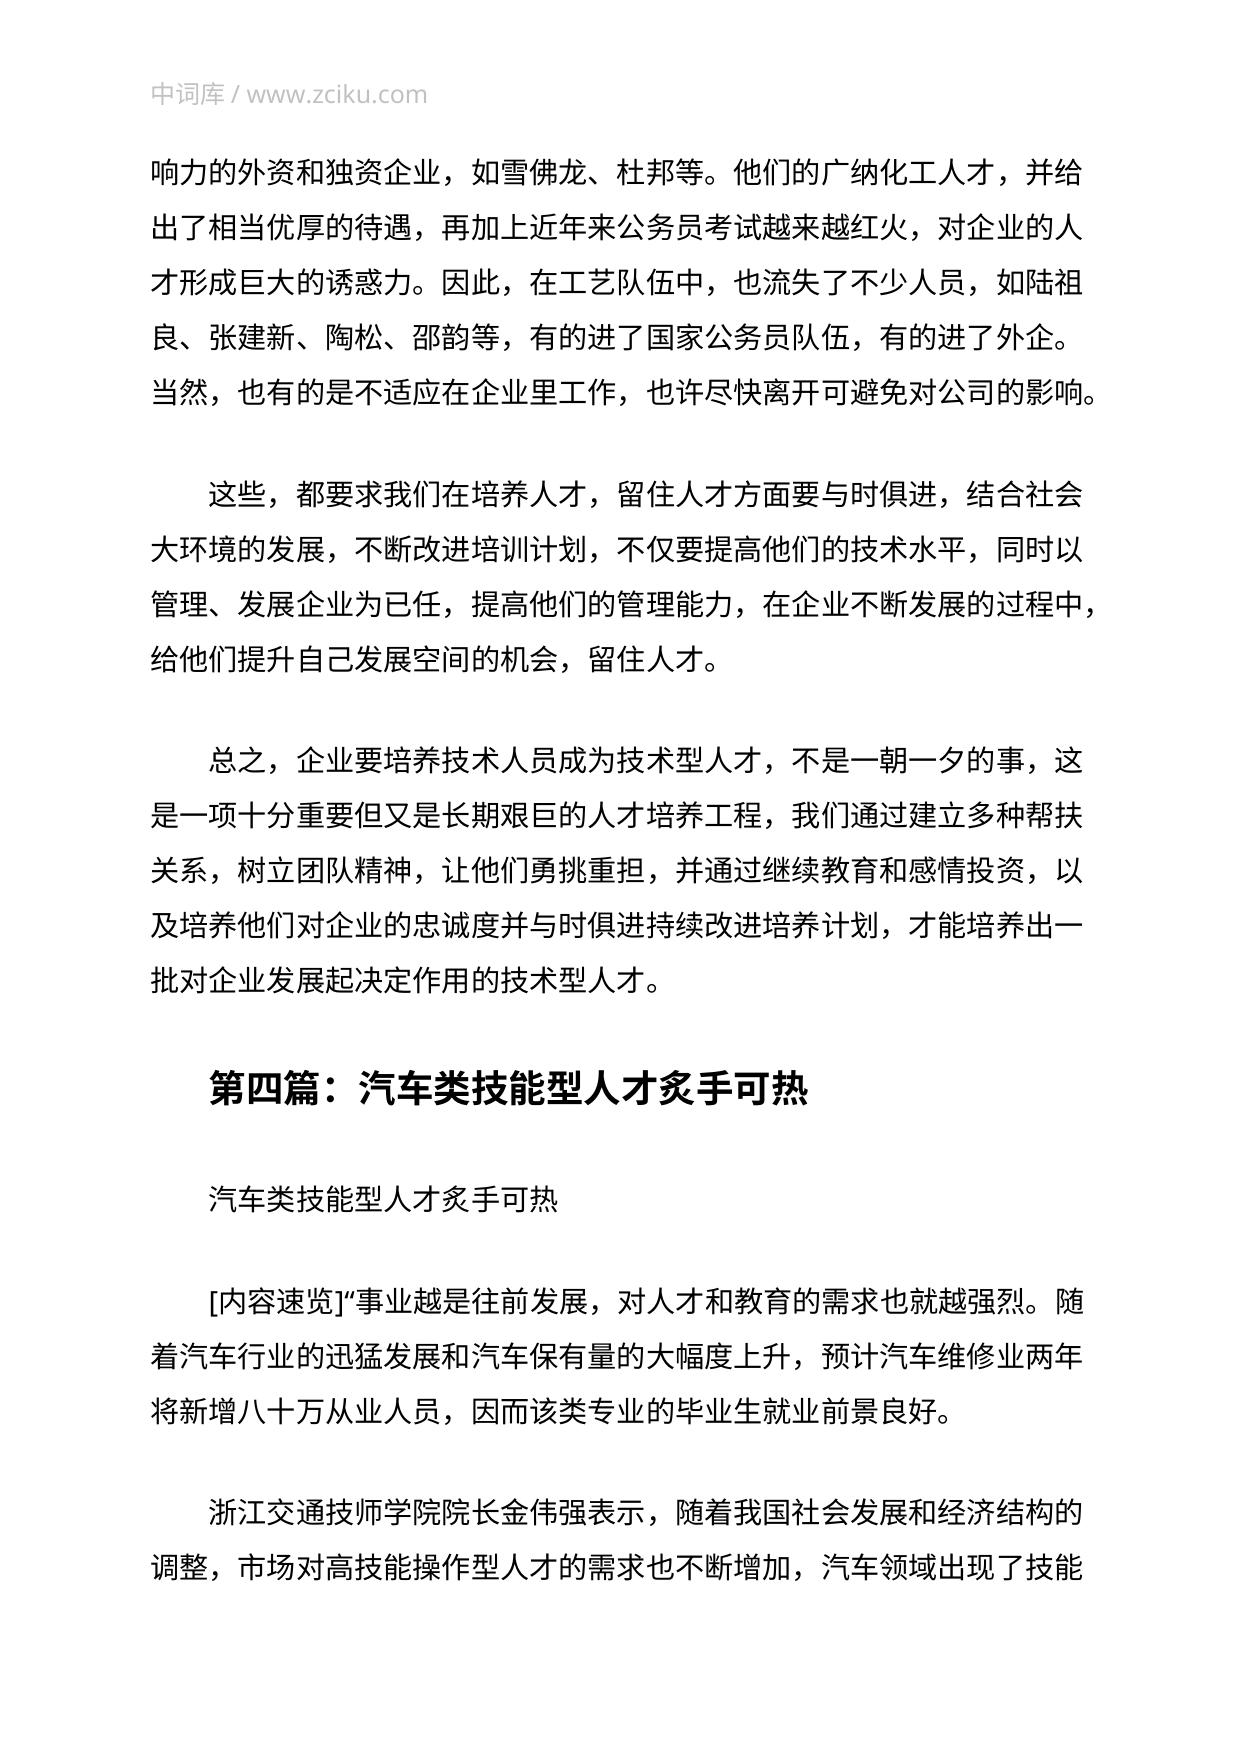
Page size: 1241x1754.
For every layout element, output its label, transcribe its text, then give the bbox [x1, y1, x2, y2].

text [内容速览]“事业越是往前发展，对人才和教育的需求也就越强烈。随着汽车行业的迅猛发展和汽车保有量的大幅度上升，预计汽车维修业两年将新增八十万从业人员，因而该类专业的毕业生就业前景良好。 [150, 1278, 1090, 1431]
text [150, 150, 1090, 412]
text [150, 1490, 1090, 1587]
text 汽车类技能型人才炙手可热 [150, 1177, 1090, 1219]
text 这些，都要求我们在培养人才，留住人才方面要与时俱进，结合社会大环境的发展，不断改进培训计划，不仅要提高他们的技术水平，同时以管理、发展企业为已任，提高他们的管理能力，在企业不断发展的过程中，给他们提升自己发展空间的机会，留住人才。 [150, 471, 1090, 678]
text 第四篇：汽车类技能型人才炙手可热 [150, 1059, 1090, 1113]
text 总之，企业要培养技术人员成为技术型人才，不是一朝一夕的事，这是一项十分重要但又是长期艰巨的人才培养工程，我们通过建立多种帮扶关系，树立团队精神，让他们勇挑重担，并通过继续教育和感情投资，以及培养他们对企业的忠诚度并与时俱进持续改进培养计划，才能培养出一批对企业发展起决定作用的技术型人才。 [150, 738, 1090, 1000]
